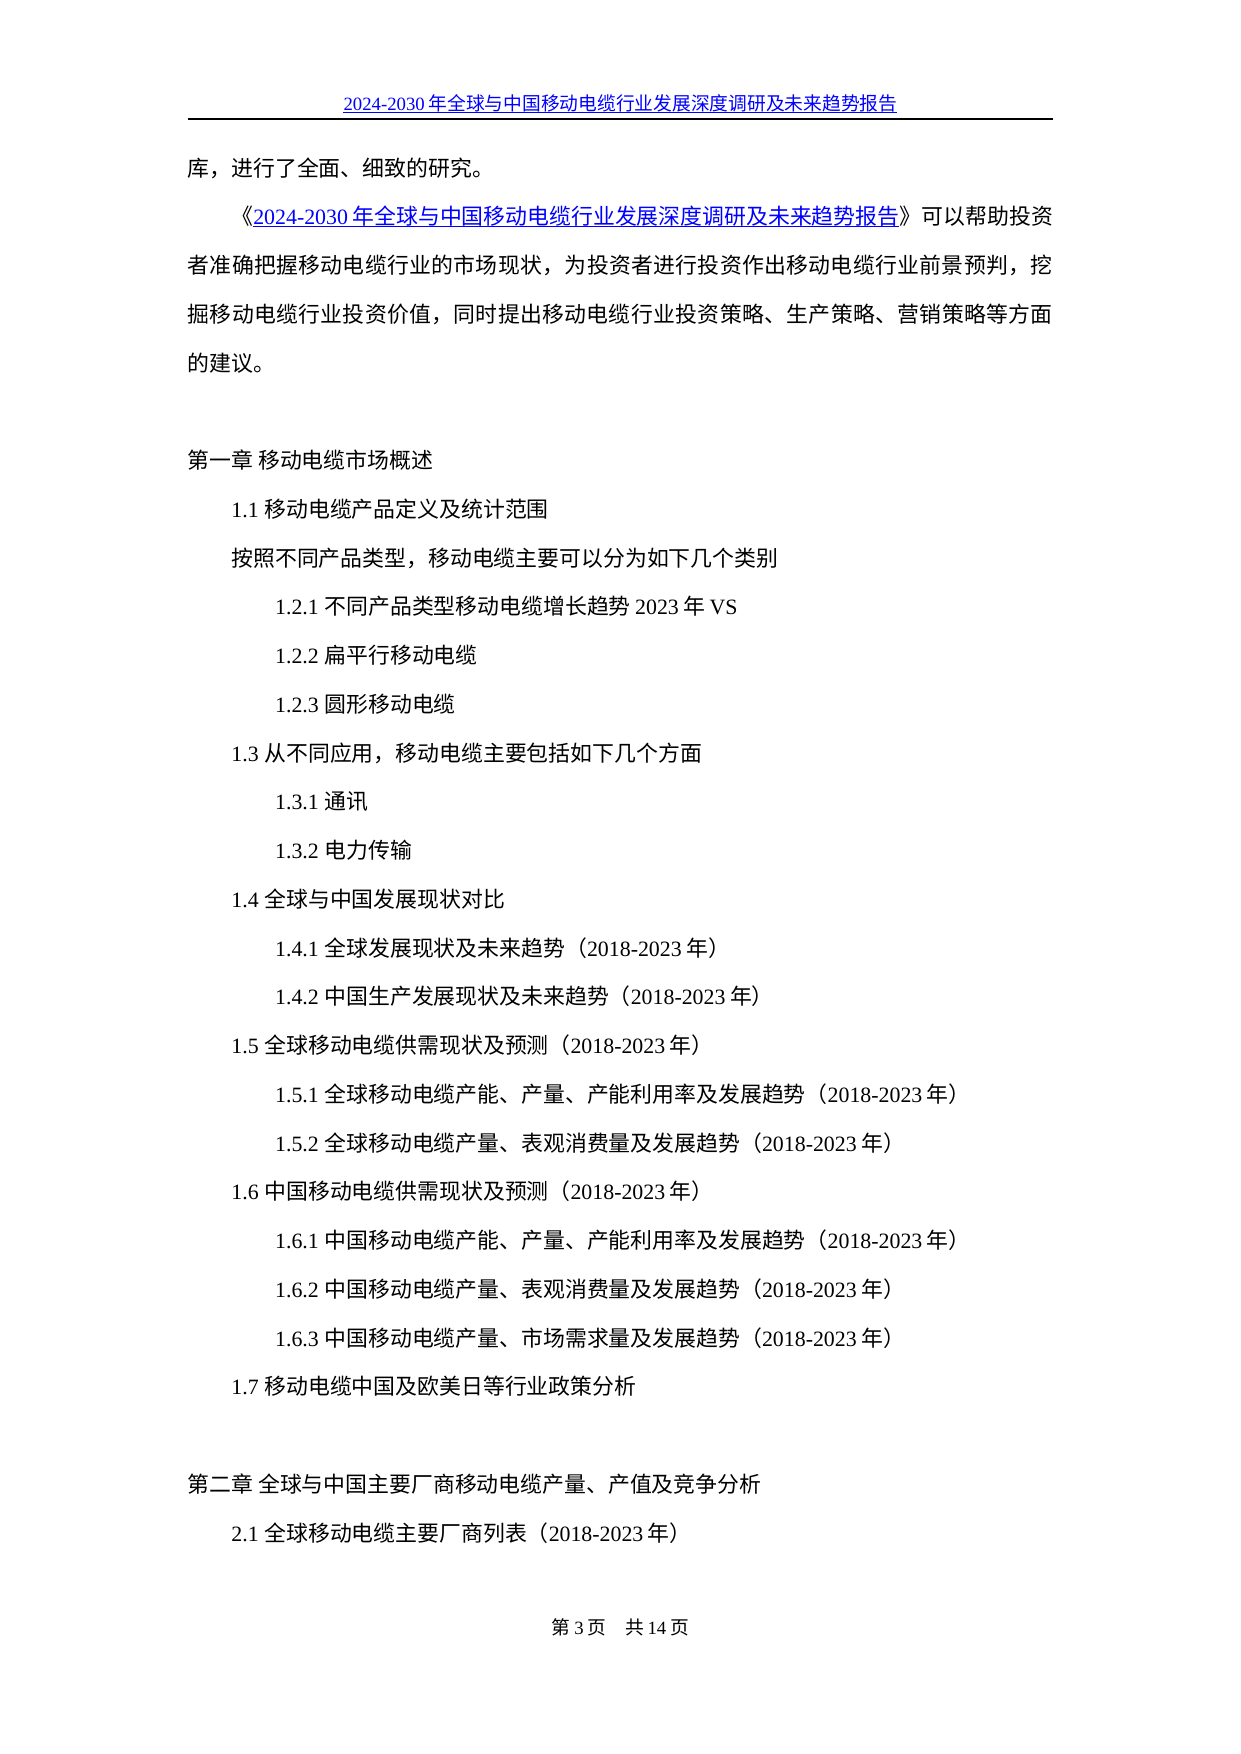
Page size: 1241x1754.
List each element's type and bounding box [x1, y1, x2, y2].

text [187, 150, 1053, 1548]
